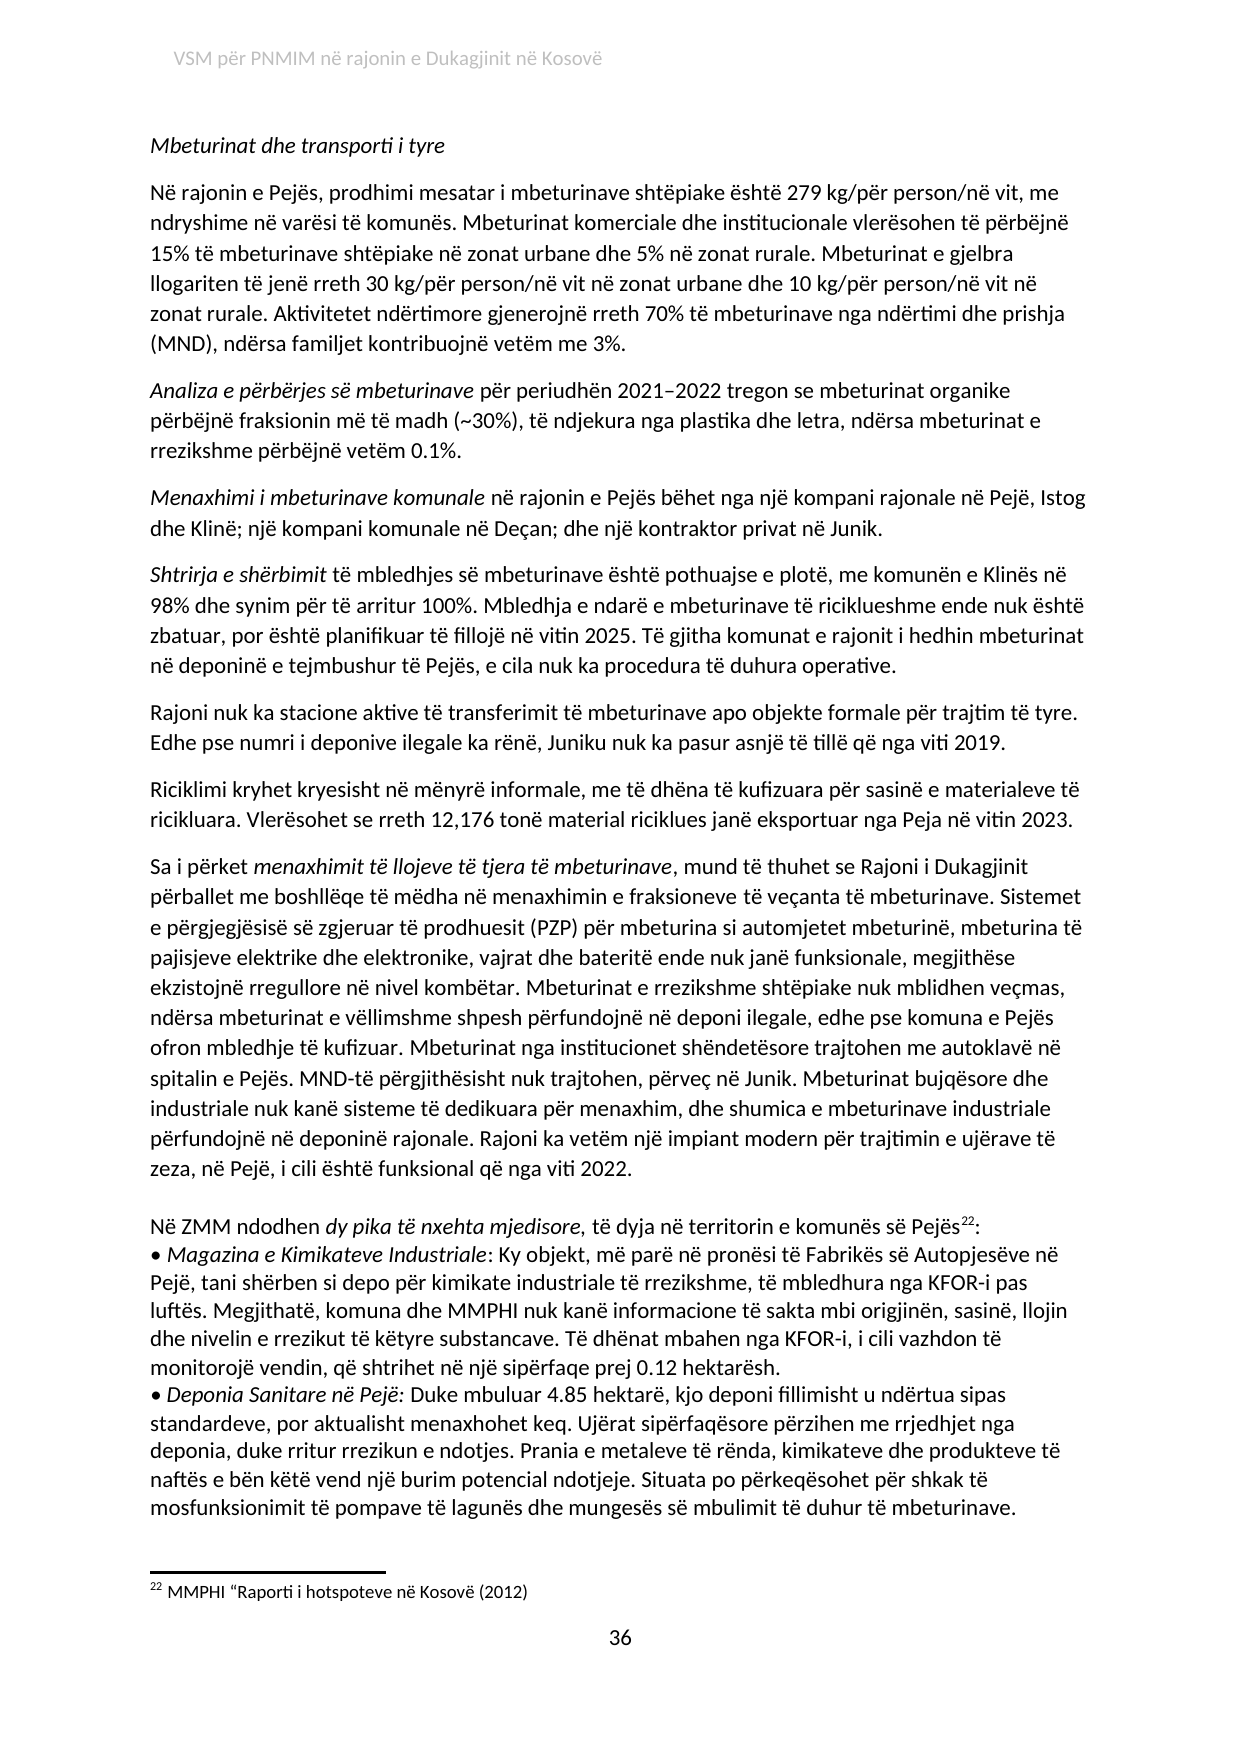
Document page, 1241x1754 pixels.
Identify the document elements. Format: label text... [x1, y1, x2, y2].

text Sa i përket menaxhimit të llojeve të tjera të mbeturinave, mund të thuhet se Rajoni i Dukagjinit përballet me boshllëqe të mëdha në menaxhimin e fraksioneve të veçanta të mbeturinave. Sistemet e përgjegjësisë së zgjeruar të prodhuesit (PZP) për mbeturina si automjetet mbeturinë, mbeturina të pajisjeve elektrike dhe elektronike, vajrat dhe bateritë ende nuk janë funksionale, megjithëse ekzistojnë rregullore në nivel kombëtar. Mbeturinat e rrezikshme shtëpiake nuk mblidhen veçmas, ndërsa mbeturinat e vëllimshme shpesh përfundojnë në deponi ilegale, edhe pse komuna e Pejës ofron mbledhje të kufizuar. Mbeturinat nga institucionet shëndetësore trajtohen me autoklavë në spitalin e Pejës. MND-të përgjithësisht nuk trajtohen, përveç në Junik. Mbeturinat bujqësore dhe industriale nuk kanë sisteme të dedikuara për menaxhim, dhe shumica e mbeturinave industriale përfundojnë në deponinë rajonale. Rajoni ka vetëm një impiant modern për trajtimin e ujërave të zeza, në Pejë, i cili është funksional që nga viti 2022. [150, 852, 1090, 1182]
text Rajoni nuk ka stacione aktive të transferimit të mbeturinave apo objekte formale për trajtim të tyre. Edhe pse numri i deponive ilegale ka rënë, Juniku nuk ka pasur asnjë të tillë që nga viti 2019. [150, 698, 1090, 756]
text Në ZMM ndodhen dy pika të nxehta mjedisore, të dyja në territorin e komunës së Pejës: [150, 1212, 1090, 1241]
text Analiza e përbërjes së mbeturinave për periudhën 2021–2022 tregon se mbeturinat organike përbëjnë fraksionin më të madh (~30%), të ndjekura nga plastika dhe letra, ndërsa mbeturinat e rrezikshme përbëjnë vetëm 0.1%. [150, 376, 1090, 464]
text Riciklimi kryhet kryesisht në mënyrë informale, me të dhëna të kufizuara për sasinë e materialeve të ricikluara. Vlerësohet se rreth 12,176 tonë material riciklues janë eksportuar nga Peja në vitin 2023. [150, 775, 1090, 833]
text Mbeturinat dhe transporti i tyre [150, 131, 1090, 159]
text • Deponia Sanitare në Pejë: Duke mbuluar 4.85 hektarë, kjo deponi fillimisht u ndërtua sipas standardeve, por aktualisht menaxhohet keq. Ujërat sipërfaqësore përzihen me rrjedhjet nga deponia, duke rritur rrezikun e ndotjes. Prania e metaleve të rënda, kimikateve dhe produkteve të naftës e bën këtë vend një burim potencial ndotjeje. Situata po përkeqësohet për shkak të mosfunksionimit të pompave të lagunës dhe mungesës së mbulimit të duhur të mbeturinave. [150, 1381, 1090, 1521]
text • Magazina e Kimikateve Industriale: Ky objekt, më parë në pronësi të Fabrikës së Autopjesëve në Pejë, tani shërben si depo për kimikate industriale të rrezikshme, të mbledhura nga KFOR-i pas luftës. Megjithatë, komuna dhe MMPHI nuk kanë informacione të sakta mbi origjinën, sasinë, llojin dhe nivelin e rrezikut të këtyre substancave. Të dhënat mbahen nga KFOR-i, i cili vazhdon të monitorojë vendin, që shtrihet në një sipërfaqe prej 0.12 hektarësh. [150, 1241, 1090, 1381]
text Në rajonin e Pejës, prodhimi mesatar i mbeturinave shtëpiake është 279 kg/për person/në vit, me ndryshime në varësi të komunës. Mbeturinat komerciale dhe institucionale vlerësohen të përbëjnë 15% të mbeturinave shtëpiake në zonat urbane dhe 5% në zonat rurale. Mbeturinat e gjelbra llogariten të jenë rreth 30 kg/për person/në vit në zonat urbane dhe 10 kg/për person/në vit në zonat rurale. Aktivitetet ndërtimore gjenerojnë rreth 70% të mbeturinave nga ndërtimi dhe prishja (MND), ndërsa familjet kontribuojnë vetëm me 3%. [150, 178, 1090, 357]
text Menaxhimi i mbeturinave komunale në rajonin e Pejës bëhet nga një kompani rajonale në Pejë, Istog dhe Klinë; një kompani komunale në Deçan; dhe një kontraktor privat në Junik. [150, 483, 1090, 542]
text Shtrirja e shërbimit të mbledhjes së mbeturinave është pothuajse e plotë, me komunën e Klinës në 98% dhe synim për të arritur 100%. Mbledhja e ndarë e mbeturinave të riciklueshme ende nuk është zbatuar, por është planifikuar të fillojë në vitin 2025. Të gjitha komunat e rajonit i hedhin mbeturinat në deponinë e tejmbushur të Pejës, e cila nuk ka procedura të duhura operative. [150, 561, 1090, 679]
